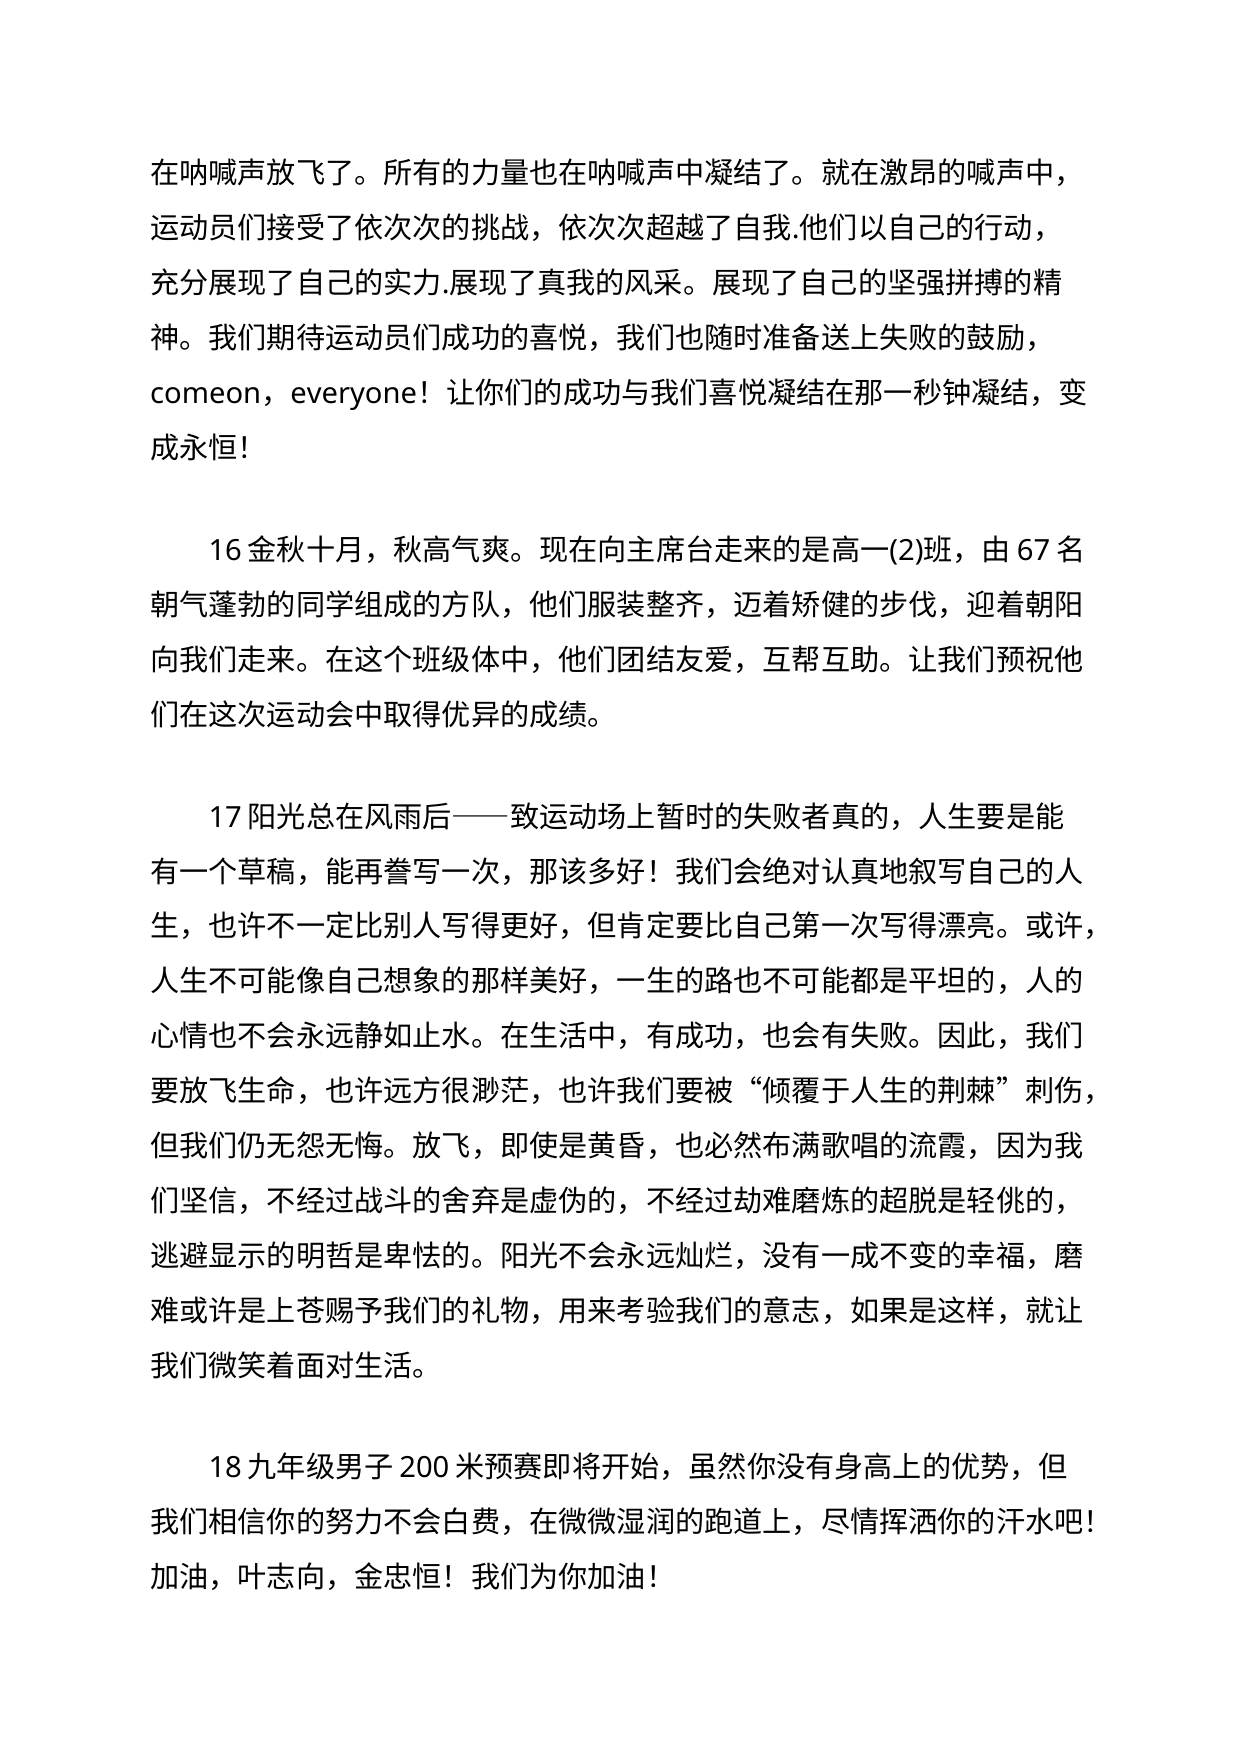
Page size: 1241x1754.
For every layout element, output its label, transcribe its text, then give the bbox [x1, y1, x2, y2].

text 17阳光总在风雨后——致运动场上暂时的失败者真的，人生要是能有一个草稿，能再誊写一次，那该多好！我们会绝对认真地叙写自己的人生，也许不一定比别人写得更好，但肯定要比自己第一次写得漂亮。或许，人生不可能像自己想象的那样美好，一生的路也不可能都是平坦的，人的心情也不会永远静如止水。在生活中，有成功，也会有失败。因此，我们要放飞生命，也许远方很渺茫，也许我们要被“倾覆于人生的荆棘”刺伤，但我们仍无怨无悔。放飞，即使是黄昏，也必然布满歌唱的流霞，因为我们坚信，不经过战斗的舍弃是虚伪的，不经过劫难磨炼的超脱是轻佻的，逃避显示的明哲是卑怯的。阳光不会永远灿烂，没有一成不变的幸福，磨难或许是上苍赐予我们的礼物，用来考验我们的意志，如果是这样，就让我们微笑着面对生活。 [150, 793, 1090, 1384]
text 18九年级男子200米预赛即将开始，虽然你没有身高上的优势，但我们相信你的努力不会白费，在微微湿润的跑道上，尽情挥洒你的汗水吧！加油，叶志向，金忠恒！我们为你加油！ [150, 1444, 1090, 1596]
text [150, 150, 1090, 467]
text 16金秋十月，秋高气爽。现在向主席台走来的是高一(2)班，由67名朝气蓬勃的同学组成的方队，他们服装整齐，迈着矫健的步伐，迎着朝阳向我们走来。在这个班级体中，他们团结友爱，互帮互助。让我们预祝他们在这次运动会中取得优异的成绩。 [150, 527, 1090, 734]
